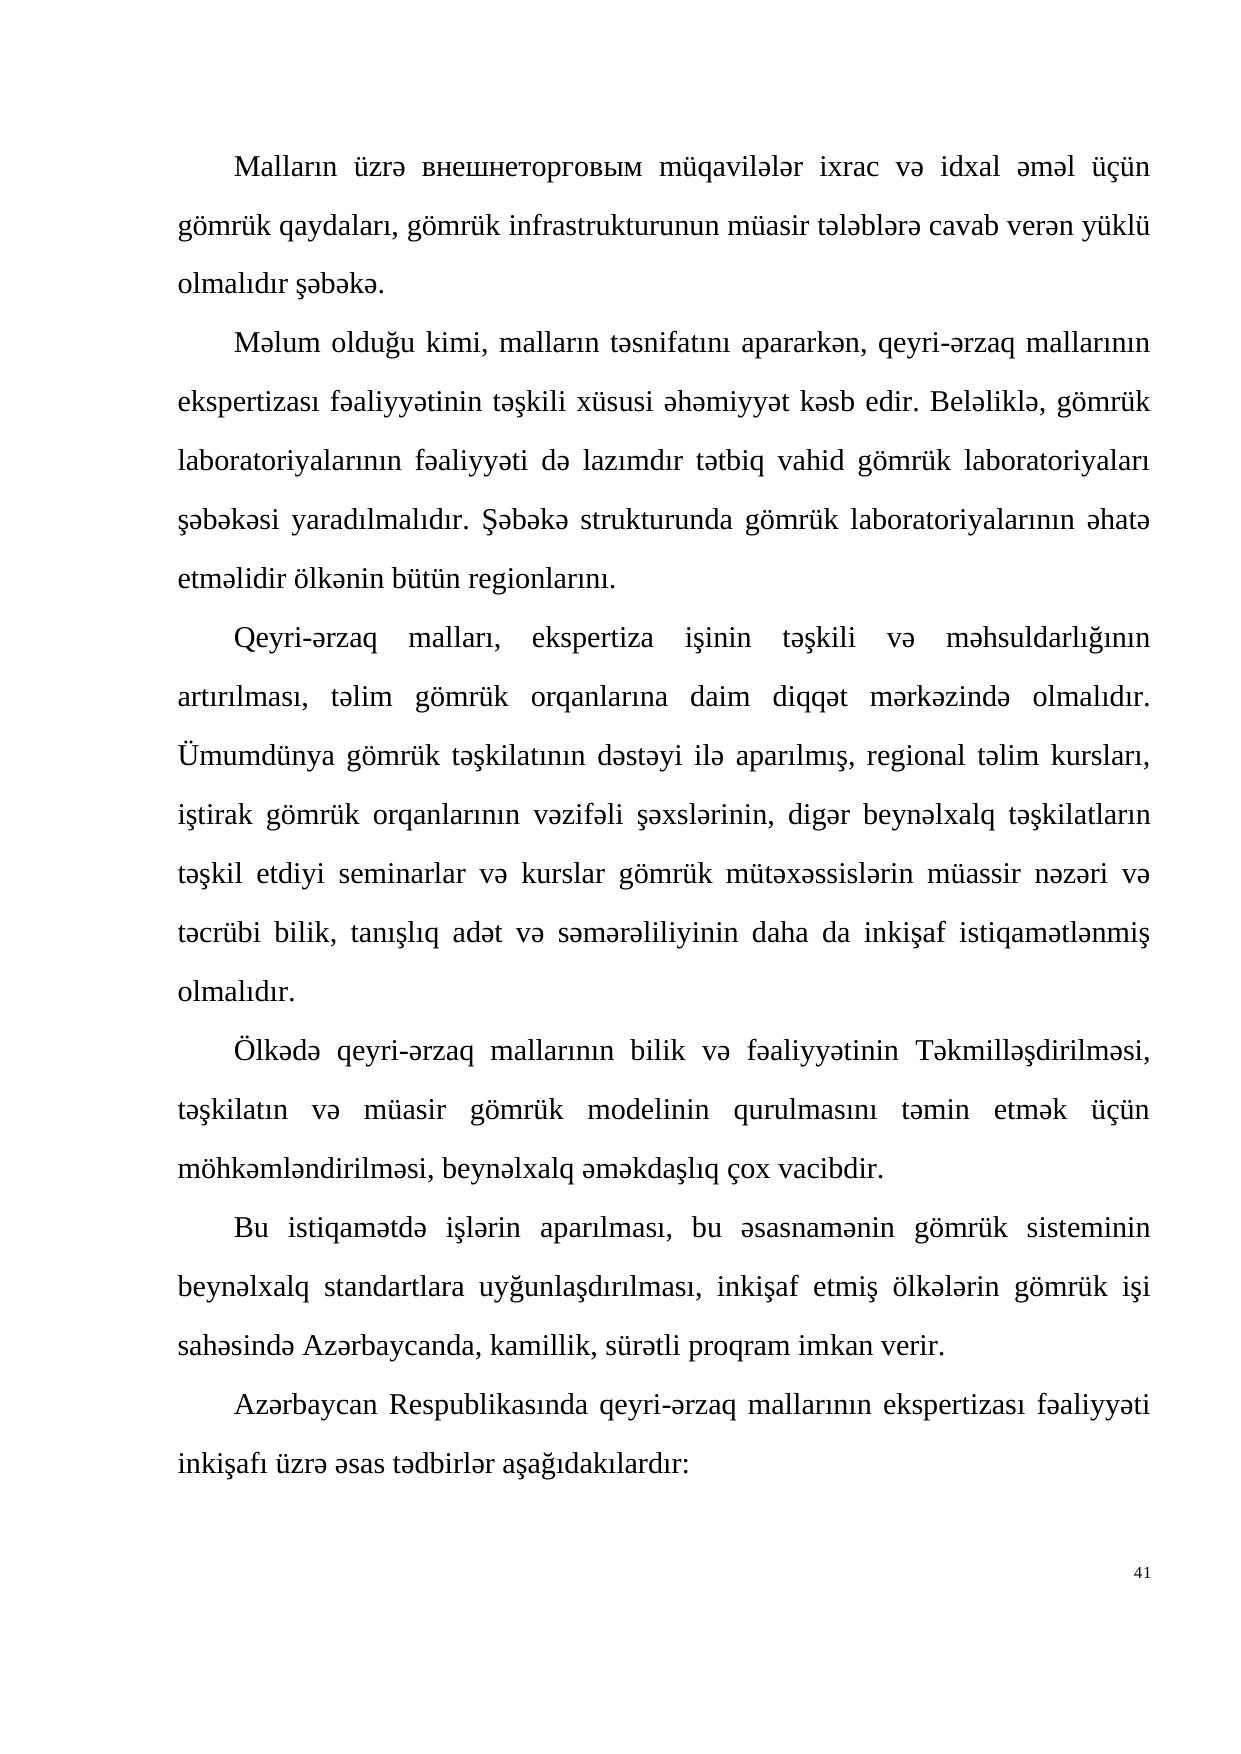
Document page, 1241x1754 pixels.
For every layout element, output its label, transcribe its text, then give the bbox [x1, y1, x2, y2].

text Malların üzrə внешнеторговым müqavilələr ixrac və idxal əməl üçün gömrük qaydaları, gömrük infrastrukturunun müasir tələblərə cavab verən yüklü olmalıdır şəbəkə. [177, 148, 1152, 300]
text Bu istiqamətdə işlərin aparılması, bu əsasnamənin gömrük sisteminin beynəlxalq standartlara uyğunlaşdırılması, inkişaf etmiş ölkələrin gömrük işi sahəsində Azərbaycanda, kamillik, sürətli proqram imkan verir. [177, 1209, 1152, 1362]
text Azərbaycan Respublikasında qeyri-ərzaq mallarının ekspertizası fəaliyyəti inkişafı üzrə əsas tədbirlər aşağıdakılardır: [177, 1386, 1152, 1479]
text Qeyri-ərzaq malları, ekspertiza işinin təşkili və məhsuldarlığının artırılması, təlim gömrük orqanlarına daim diqqət mərkəzində olmalıdır. Ümumdünya gömrük təşkilatının dəstəyi ilə aparılmış, regional təlim kursları, iştirak gömrük orqanlarının vəzifəli şəxslərinin, digər beynəlxalq təşkilatların təşkil etdiyi seminarlar və kurslar gömrük mütəxəssislərin müassir nəzəri və təcrübi bilik, tanışlıq adət və səmərəliliyinin daha da inkişaf istiqamətlənmiş olmalıdır. [177, 619, 1152, 1008]
text Məlum olduğu kimi, malların təsnifatını apararkən, qeyri-ərzaq mallarının ekspertizası fəaliyyətinin təşkili xüsusi əhəmiyyət kəsb edir. Beləliklə, gömrük laboratoriyalarının fəaliyyəti də lazımdır tətbiq vahid gömrük laboratoriyaları şəbəkəsi yaradılmalıdır. Şəbəkə strukturunda gömrük laboratoriyalarının əhatə etməlidir ölkənin bütün regionlarını. [177, 324, 1152, 595]
text Ölkədə qeyri-ərzaq mallarının bilik və fəaliyyətinin Təkmilləşdirilməsi, təşkilatın və müasir gömrük modelinin qurulmasını təmin etmək üçün möhkəmləndirilməsi, beynəlxalq əməkdaşlıq çox vacibdir. [177, 1032, 1152, 1185]
